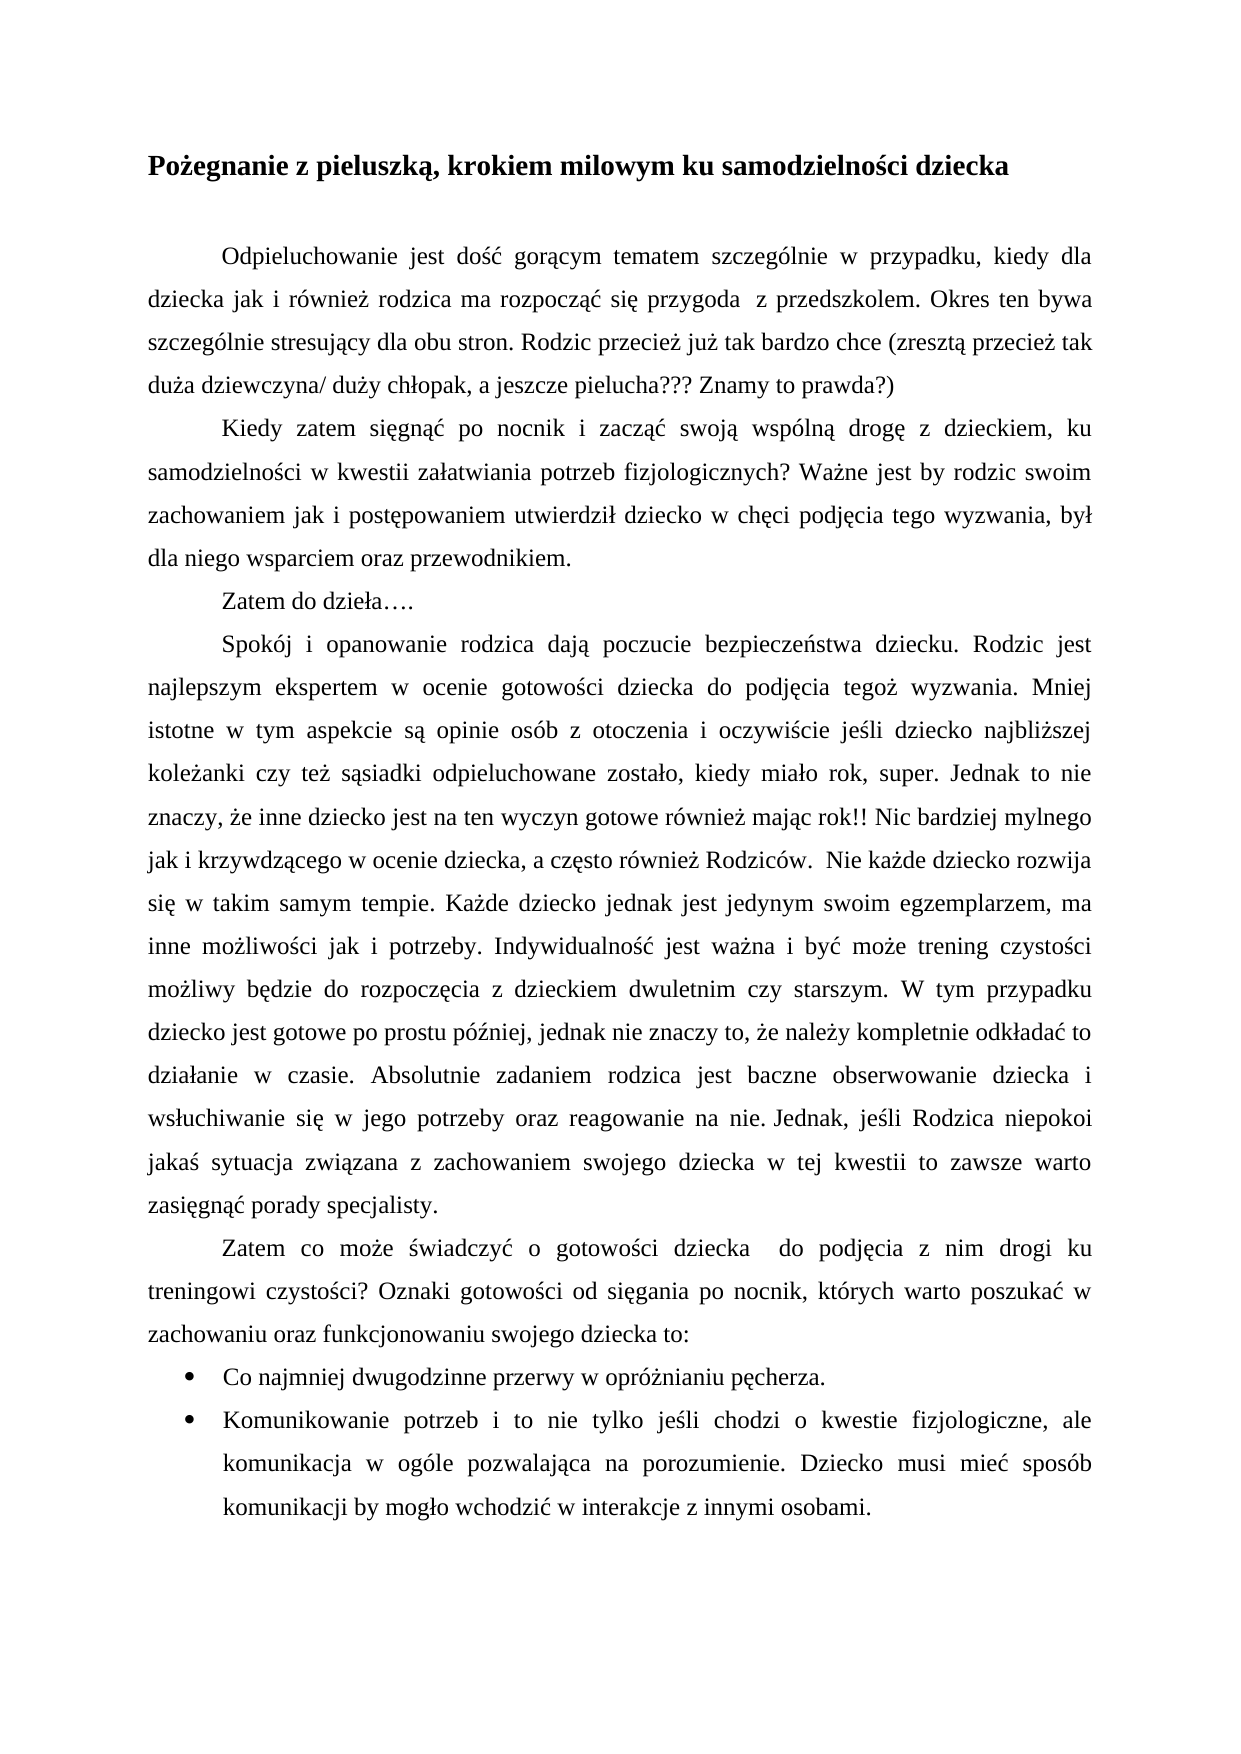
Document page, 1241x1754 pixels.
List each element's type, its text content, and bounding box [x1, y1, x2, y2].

text Odpieluchowanie jest dość gorącym tematem szczególnie w przypadku, kiedy dla dziecka jak i również rodzica ma rozpocząć się przygoda z przedszkolem. Okres ten bywa szczególnie stresujący dla obu stron. Rodzic przecież już tak bardzo chce (zresztą przecież tak duża dziewczyna/ duży chłopak, a jeszcze pielucha??? Znamy to prawda?) [148, 241, 1093, 399]
list Co najmniej dwugodzinne przerwy w opróżnianiu pęcherza. [185, 1362, 1093, 1391]
text Kiedy zatem sięgnąć po nocnik i zacząć swoją wspólną drogę z dzieckiem, ku samodzielności w kwestii załatwiania potrzeb fizjologicznych? Ważne jest by rodzic swoim zachowaniem jak i postępowaniem utwierdził dziecko w chęci podjęcia tego wyzwania, był dla niego wsparciem oraz przewodnikiem. [148, 413, 1093, 572]
text Spokój i opanowanie rodzica dają poczucie bezpieczeństwa dziecku. Rodzic jest najlepszym ekspertem w ocenie gotowości dziecka do podjęcia tegoż wyzwania. Mniej istotne w tym aspekcie są opinie osób z otoczenia i oczywiście jeśli dziecko najbliższej koleżanki czy też sąsiadki odpieluchowane zostało, kiedy miało rok, super. Jednak to nie znaczy, że inne dziecko jest na ten wyczyn gotowe również mając rok!! Nic bardziej mylnego jak i krzywdzącego w ocenie dziecka, a często również Rodziców. Nie każde dziecko rozwija się w takim samym tempie. Każde dziecko jednak jest jedynym swoim egzemplarzem, ma inne możliwości jak i potrzeby. Indywidualność jest ważna i być może trening czystości możliwy będzie do rozpoczęcia z dzieckiem dwuletnim czy starszym. W tym przypadku dziecko jest gotowe po prostu później, jednak nie znaczy to, że należy kompletnie odkładać to działanie w czasie. Absolutnie zadaniem rodzica jest baczne obserwowanie dziecka i wsłuchiwanie się w jego potrzeby oraz reagowanie na nie. Jednak, jeśli Rodzica niepokoi jakaś sytuacja związana z zachowaniem swojego dziecka w tej kwestii to zawsze warto zasięgnąć porady specjalisty. [148, 629, 1093, 1218]
text Zatem do dzieła…. [148, 586, 1093, 615]
list Komunikowanie potrzeb i to nie tylko jeśli chodzi o kwestie fizjologiczne, ale komunikacja w ogóle pozwalająca na porozumienie. Dziecko musi mieć sposób komunikacji by mogło wchodzić w interakcje z innymi osobami. [185, 1405, 1093, 1520]
text Zatem co może świadczyć o gotowości dziecka do podjęcia z nim drogi ku treningowi czystości? Oznaki gotowości od sięgania po nocnik, których warto poszukać w zachowaniu oraz funkcjonowaniu swojego dziecka to: [148, 1233, 1093, 1348]
text Pożegnanie z pieluszką, krokiem milowym ku samodzielności dziecka [148, 148, 1093, 181]
